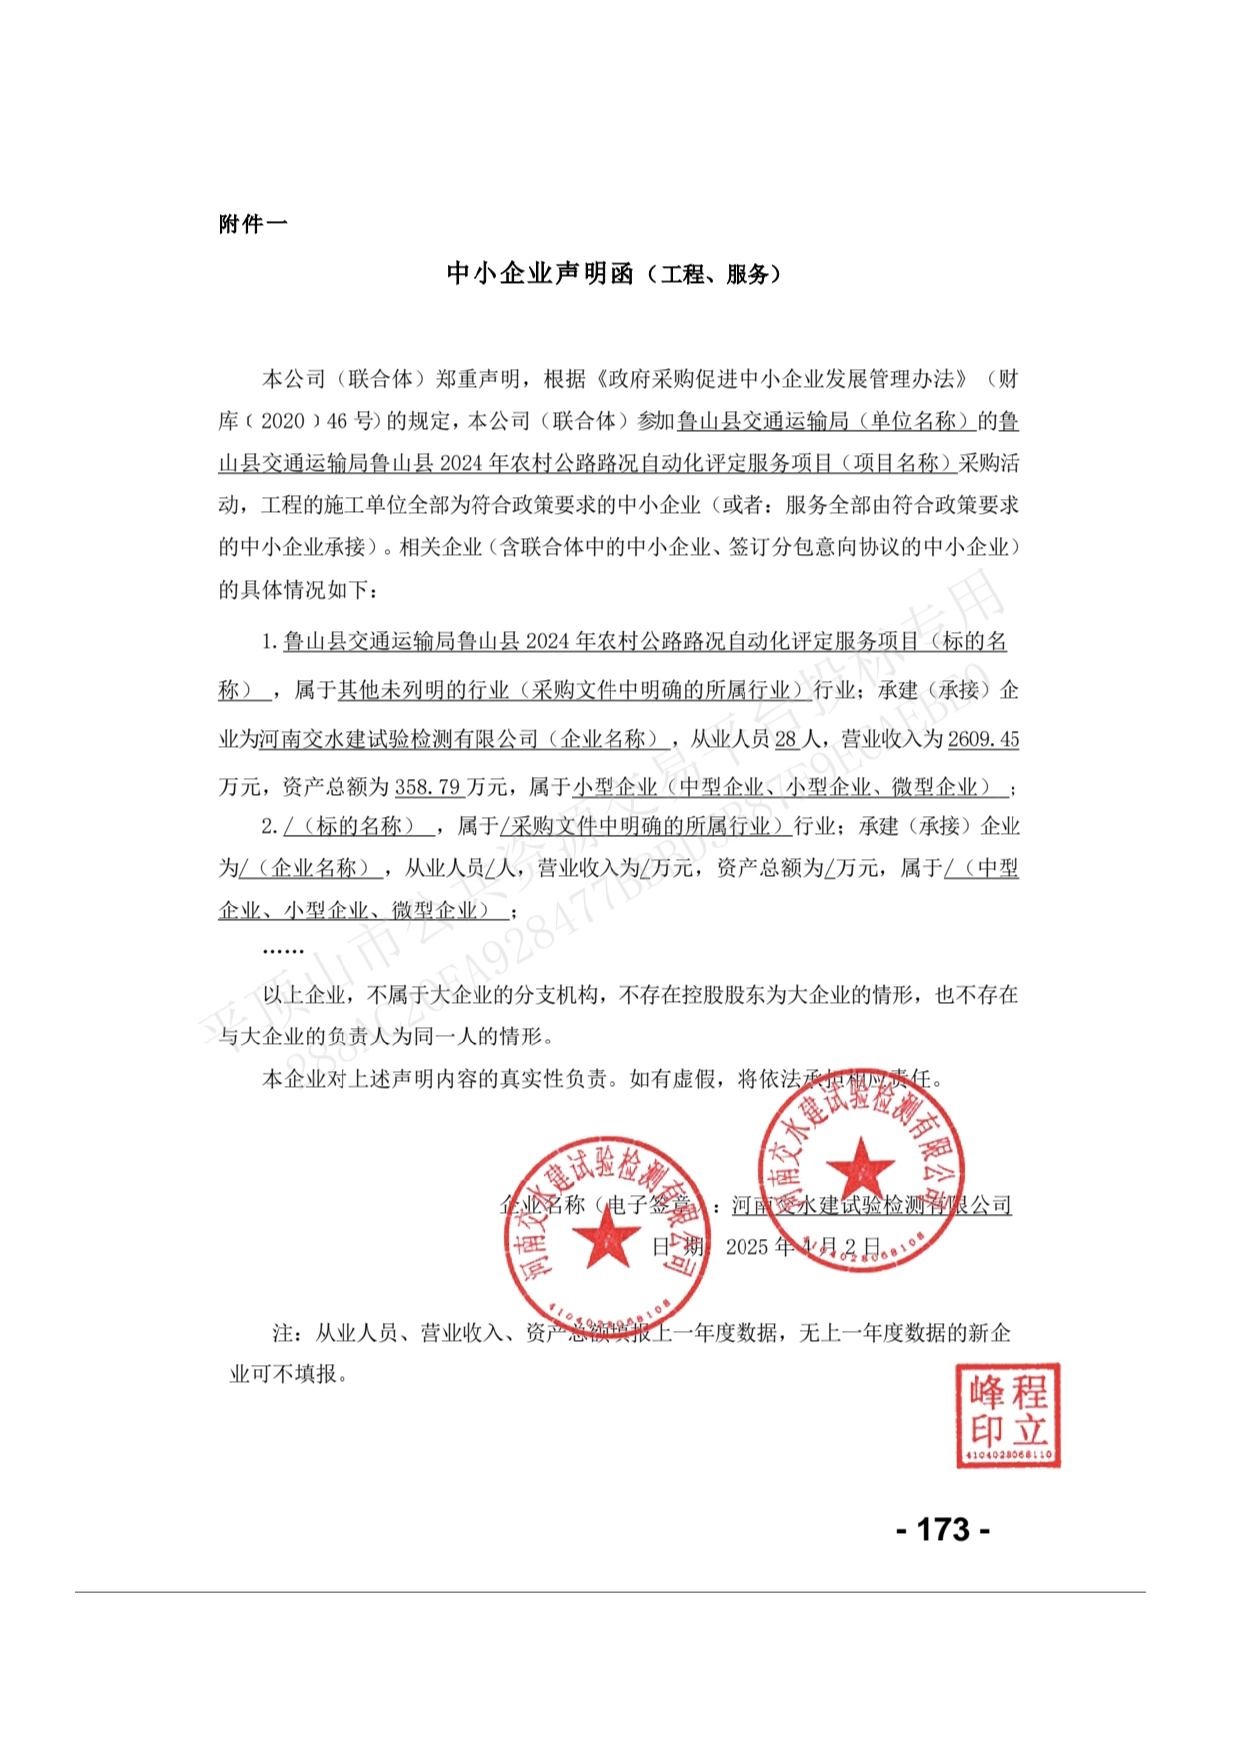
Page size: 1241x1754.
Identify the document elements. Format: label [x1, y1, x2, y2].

picture [75, 80, 1147, 1593]
